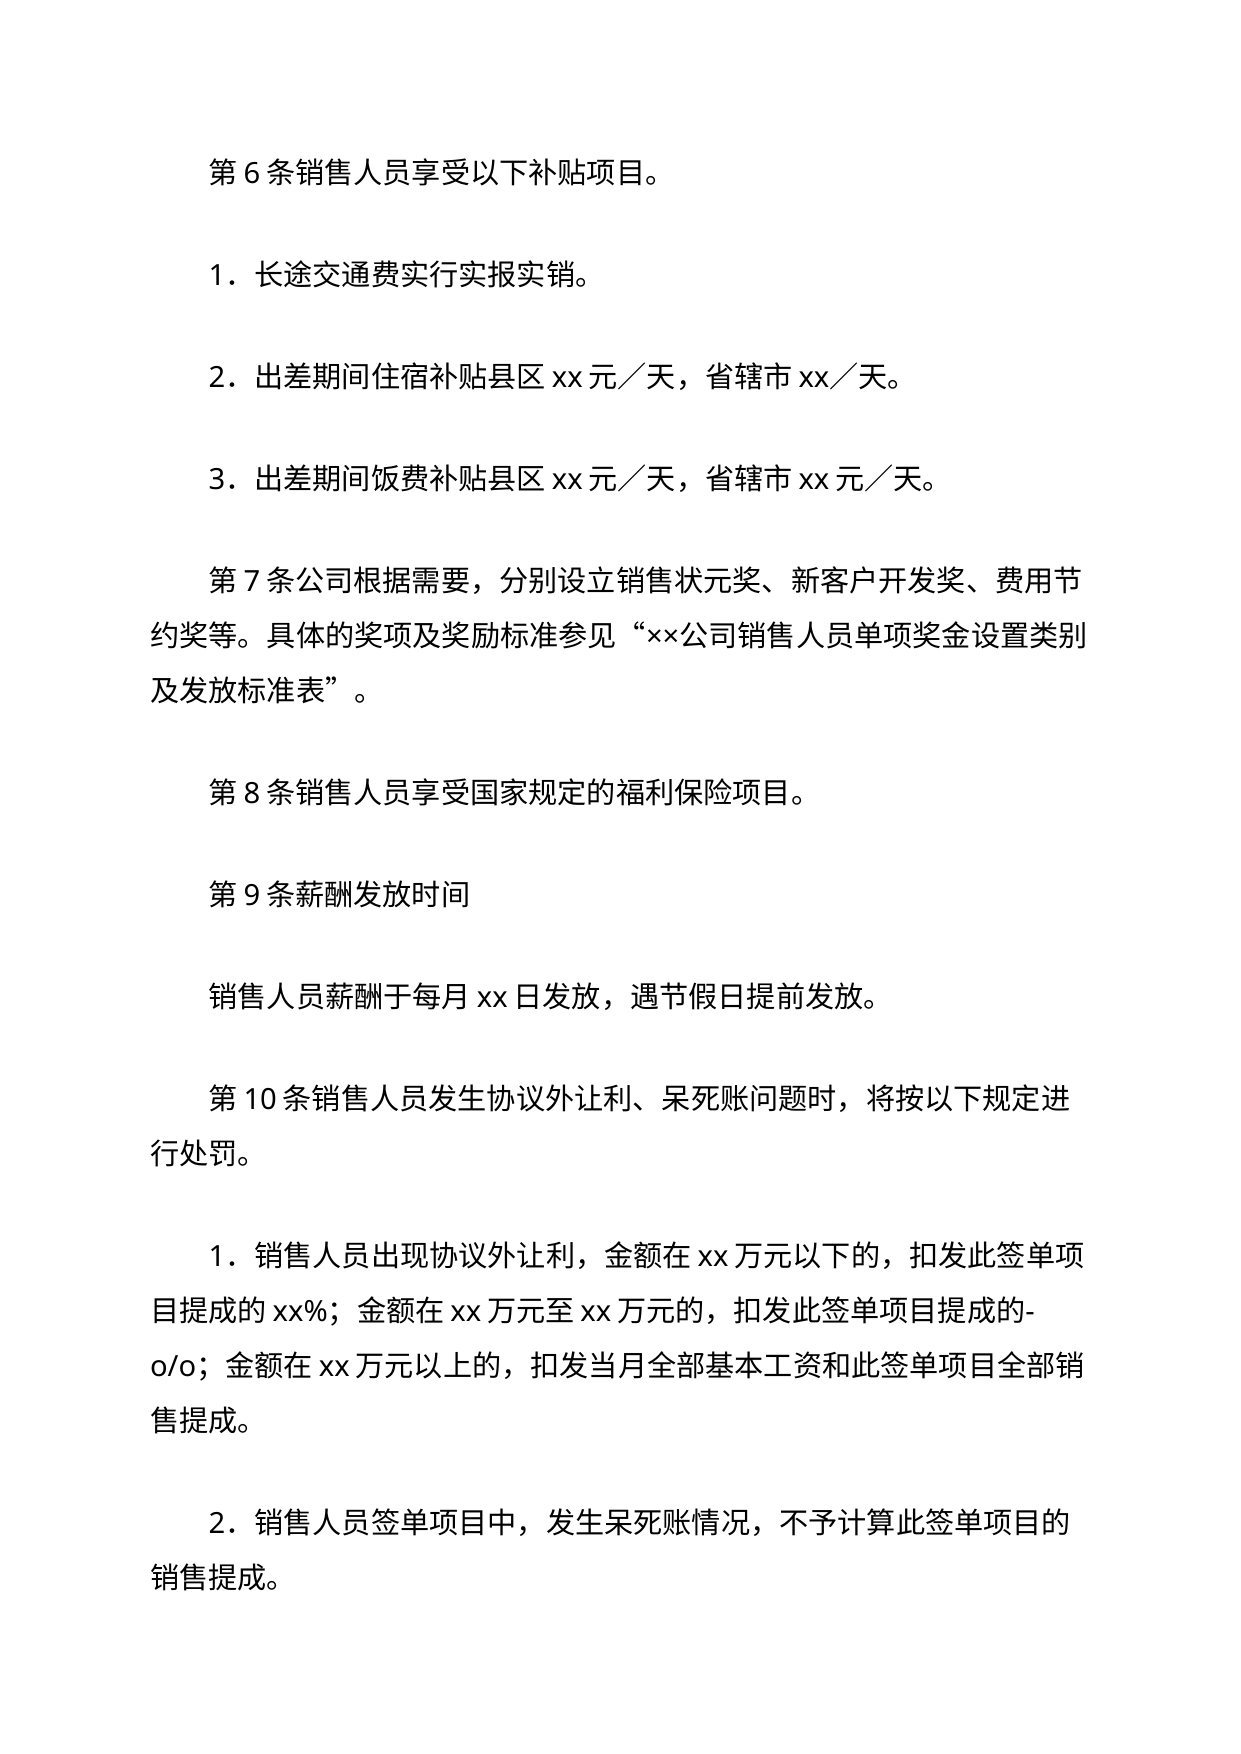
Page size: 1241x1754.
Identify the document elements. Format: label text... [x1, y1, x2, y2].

text 第9条薪酬发放时间 [150, 872, 1090, 914]
text 第8条销售人员享受国家规定的福利保险项目。 [150, 770, 1090, 812]
text 第7条公司根据需要，分别设立销售状元奖、新客户开发奖、费用节约奖等。具体的奖项及奖励标准参见“××公司销售人员单项奖金设置类别及发放标准表”。 [150, 558, 1090, 710]
text 第6条销售人员享受以下补贴项目。 [150, 150, 1090, 192]
text 销售人员薪酬于每月xx日发放，遇节假日提前发放。 [150, 974, 1090, 1016]
text 3．出差期间饭费补贴县区xx元／天，省辖市xx元／天。 [150, 456, 1090, 498]
text 2．出差期间住宿补贴县区xx元／天，省辖市xx／天。 [150, 354, 1090, 396]
text 1．销售人员出现协议外让利，金额在xx万元以下的，扣发此签单项目提成的xx%；金额在xx万元至xx万元的，扣发此签单项目提成的-o/o；金额在xx万元以上的，扣发当月全部基本工资和此签单项目全部销售提成。 [150, 1232, 1090, 1440]
text 1．长途交通费实行实报实销。 [150, 252, 1090, 294]
text 2．销售人员签单项目中，发生呆死账情况，不予计算此签单项目的销售提成。 [150, 1499, 1090, 1596]
text 第10条销售人员发生协议外让利、呆死账问题时，将按以下规定进行处罚。 [150, 1076, 1090, 1173]
